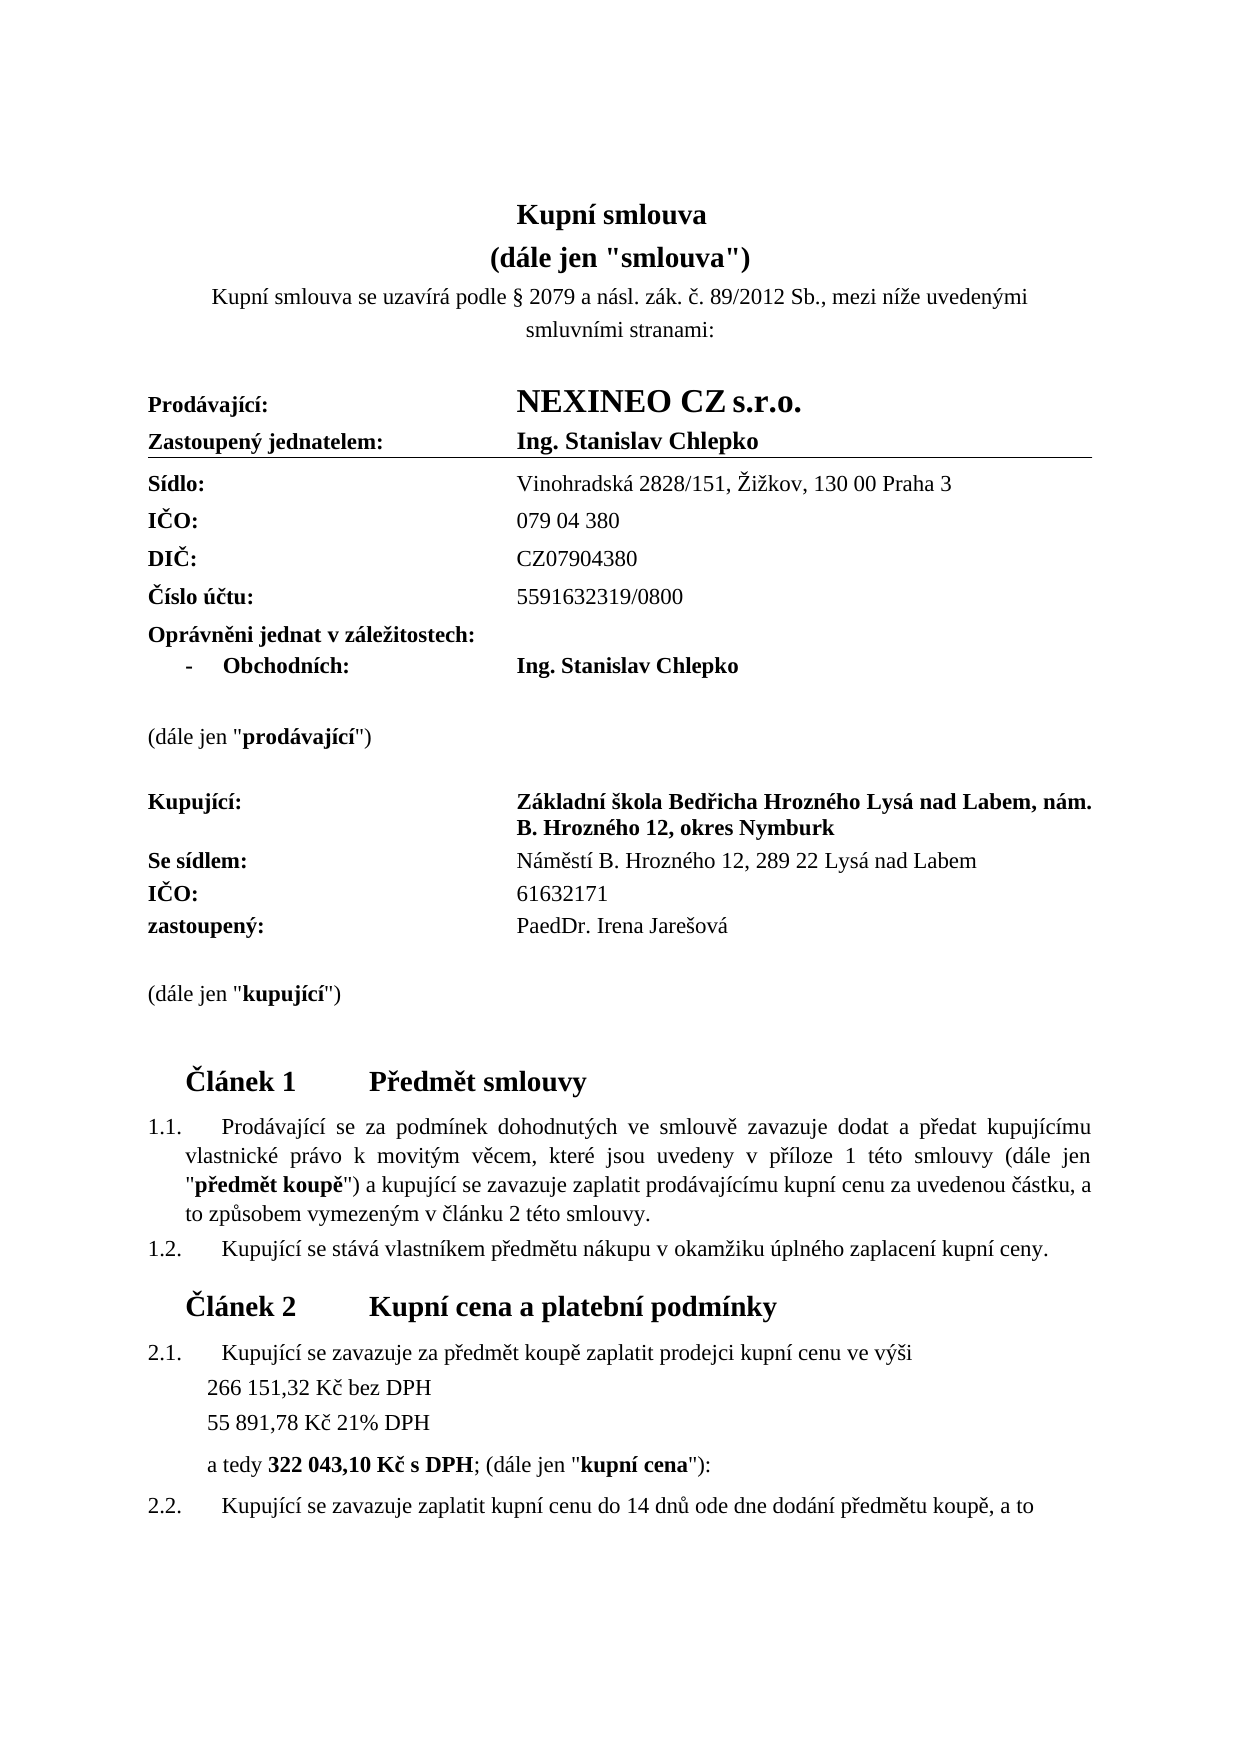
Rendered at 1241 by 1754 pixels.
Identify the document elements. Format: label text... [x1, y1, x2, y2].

text zastoupený: PaedDr. Irena Jarešová [148, 912, 1092, 938]
text IČO: 079 04 380 [148, 507, 1092, 534]
subtitle 266 151,32 Kč bez DPH [148, 1374, 1092, 1400]
subtitle a tedy 322 043,10 Kč s DPH; (dále jen "kupní cena"): [207, 1451, 1092, 1477]
text (dále jen "prodávající") [148, 723, 1092, 749]
text Číslo účtu: 5591632319/0800 [148, 583, 1092, 609]
text Zastoupený jednatelem: Ing. Stanislav Chlepko [148, 426, 1092, 457]
subtitle Kupní cena a platební podmínky [185, 1289, 1092, 1323]
text smluvními stranami: [148, 316, 1092, 342]
text (dále jen "kupující") [148, 980, 1092, 1006]
text Oprávněni jednat v záležitostech: [148, 621, 1092, 647]
title (dále jen "smlouva") [148, 240, 1092, 274]
text DIČ: CZ07904380 [148, 545, 1092, 572]
subtitle 55 891,78 Kč 21% DPH [148, 1409, 1092, 1436]
subtitle Prodávající se za podmínek dohodnutých ve smlouvě zavazuje dodat a předat kupujícímu vlastnické právo k movitým věcem, které jsou uvedeny v příloze 1 této smlouvy (dále jen "předmět koupě") a kupující se zavazuje zaplatit prodávajícímu kupní cenu za uvedenou částku, a to způsobem vymezeným v článku 2 této smlouvy. [148, 1113, 1092, 1227]
text Se sídlem: Náměstí B. Hrozného 12, 289 22 Lysá nad Labem [148, 847, 1092, 873]
title Kupní smlouva [443, 197, 1092, 231]
subtitle Kupující se stává vlastníkem předmětu nákupu v okamžiku úplného zaplacení kupní ceny. [148, 1235, 1092, 1262]
subtitle Předmět smlouvy [185, 1064, 1092, 1097]
text Kupní smlouva se uzavírá podle § 2079 a násl. zák. č. 89/2012 Sb., mezi níže uvedenými [148, 283, 1092, 310]
text IČO: 61632171 [148, 879, 1092, 906]
text Sídlo: Vinohradská 2828/151, Žižkov, 130 00 Praha 3 [148, 469, 1092, 496]
subtitle 2.1. Kupující se zavazuje za předmět koupě zaplatit prodejci kupní cenu ve výši [148, 1339, 1092, 1365]
list Obchodních: Ing. Stanislav Chlepko [185, 652, 1092, 679]
subtitle 2.2. Kupující se zavazuje zaplatit kupní cenu do 14 dnů ode dne dodání předmětu koupě, a to [148, 1492, 1092, 1518]
text Kupující: Základní škola Bedřicha Hrozného Lysá nad Labem, nám. B. Hrozného 12, okres Nymburk [148, 788, 1092, 841]
text Prodávající: NEXINEO CZ s.r.o. [148, 381, 1092, 419]
